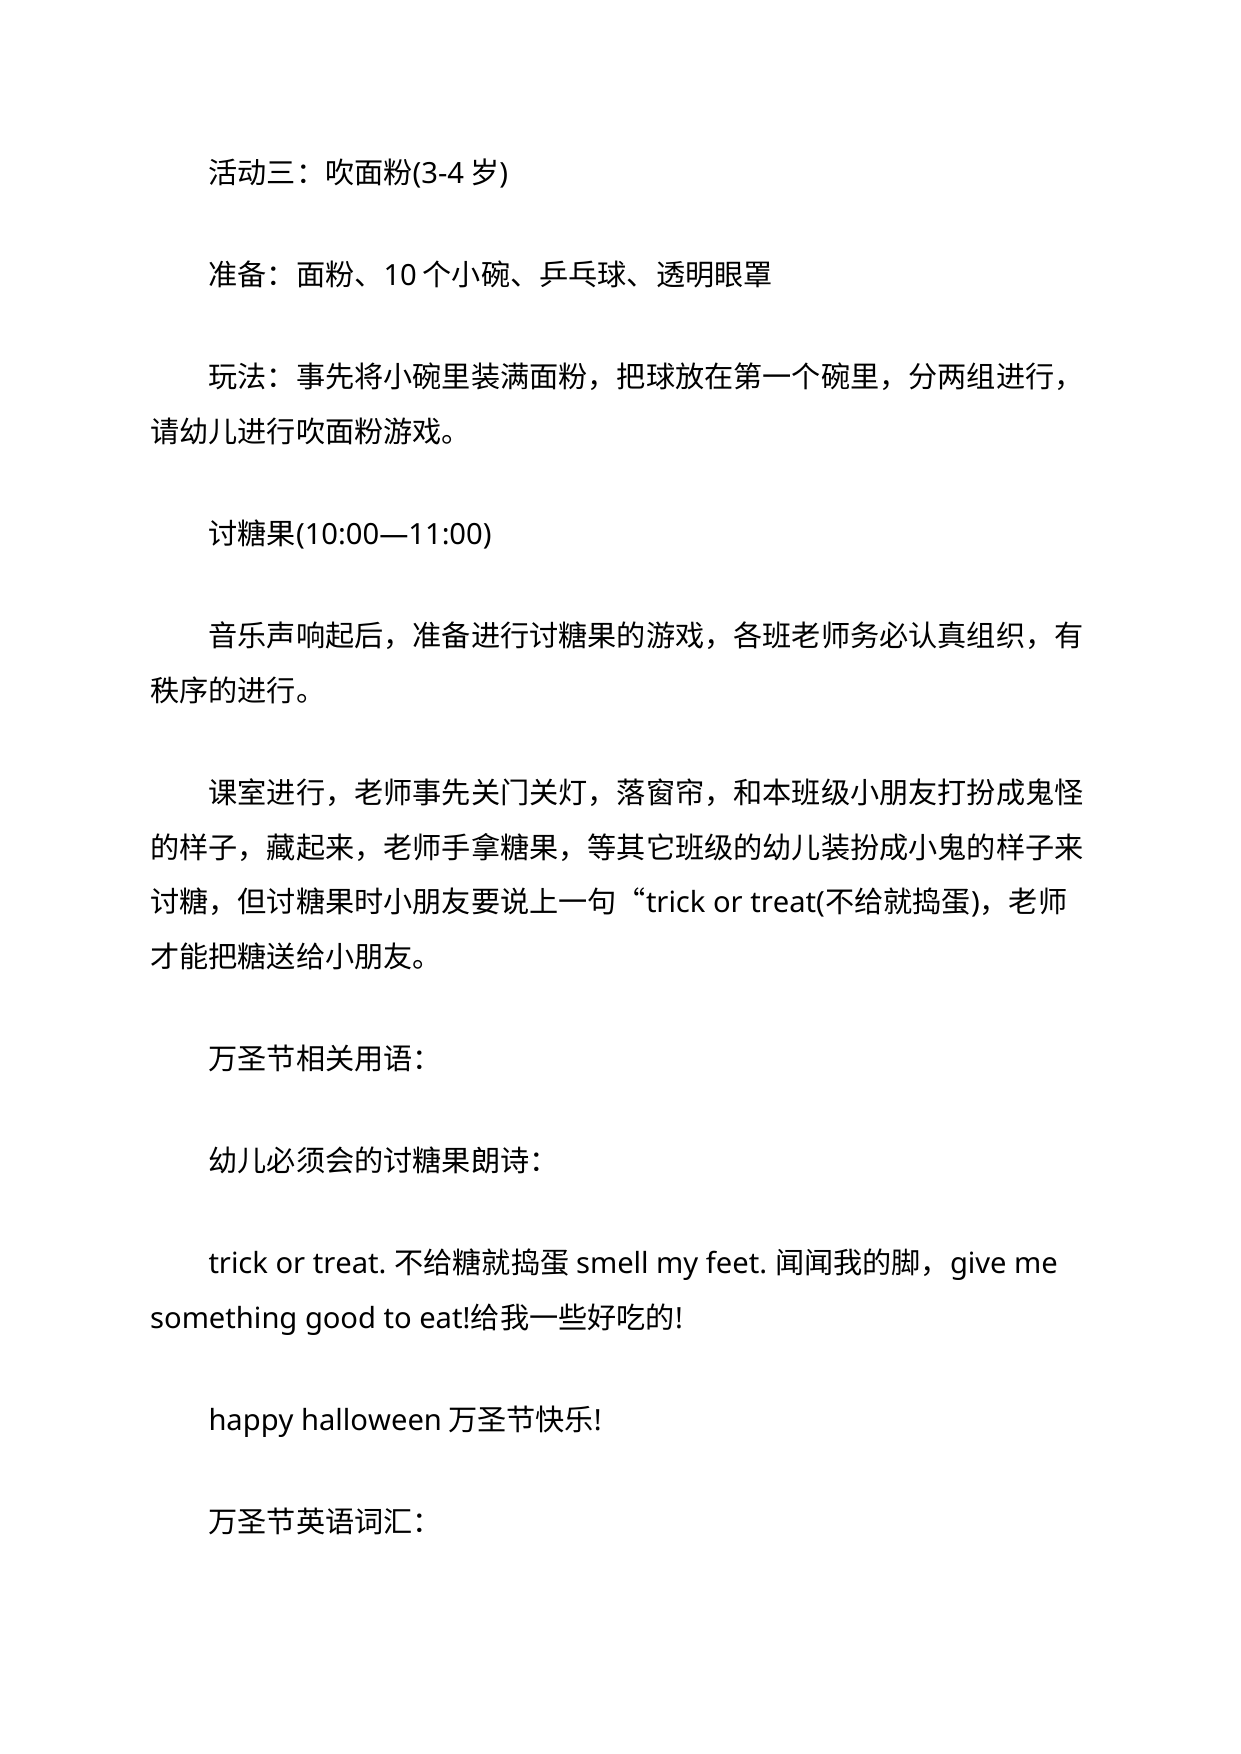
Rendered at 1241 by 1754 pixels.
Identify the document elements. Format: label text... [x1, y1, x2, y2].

text trick or treat. 不给糖就捣蛋 smell my feet. 闻闻我的脚，give me something good to eat!给我一些好吃的! [150, 1239, 1090, 1337]
text 课室进行，老师事先关门关灯，落窗帘，和本班级小朋友打扮成鬼怪的样子，藏起来，老师手拿糖果，等其它班级的幼儿装扮成小鬼的样子来讨糖，但讨糖果时小朋友要说上一句“trick or treat(不给就捣蛋)，老师才能把糖送给小朋友。 [150, 769, 1090, 976]
text 玩法：事先将小碗里装满面粉，把球放在第一个碗里，分两组进行，请幼儿进行吹面粉游戏。 [150, 354, 1090, 451]
text 讨糖果(10:00—11:00) [150, 511, 1090, 553]
text 万圣节英语词汇： [150, 1498, 1090, 1541]
text 音乐声响起后，准备进行讨糖果的游戏，各班老师务必认真组织，有秩序的进行。 [150, 613, 1090, 710]
text 幼儿必须会的讨糖果朗诗： [150, 1138, 1090, 1180]
text 万圣节相关用语： [150, 1036, 1090, 1078]
text 活动三：吹面粉(3-4岁) [150, 150, 1090, 192]
text 准备：面粉、10个小碗、乒乓球、透明眼罩 [150, 252, 1090, 294]
text happy halloween万圣节快乐! [150, 1396, 1090, 1439]
